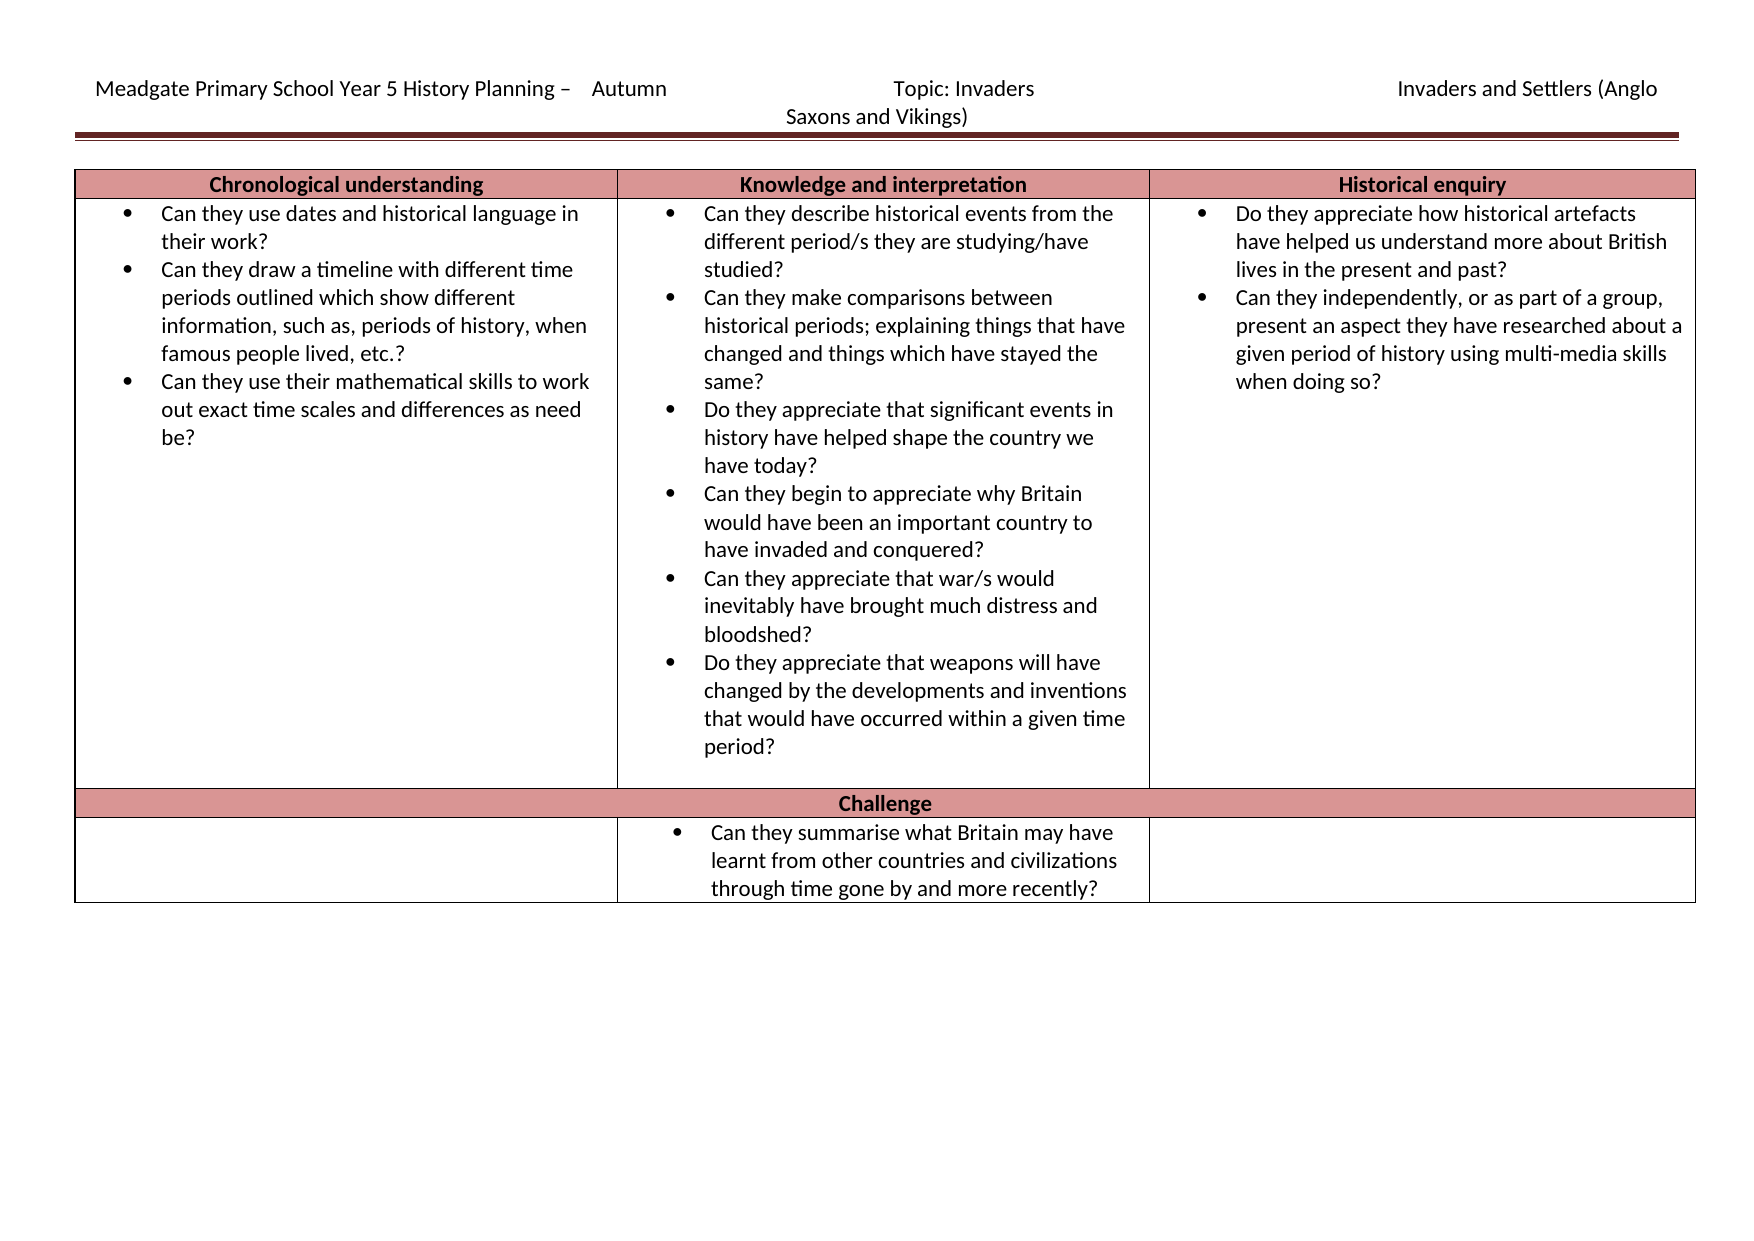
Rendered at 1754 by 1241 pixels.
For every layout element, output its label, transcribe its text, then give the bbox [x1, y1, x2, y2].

table_cell Can they describe historical events from the different period/s they are studying/have studied? Can they make comparisons between historical periods; explaining things that have changed and things which have stayed the same? Do they appreciate that significant events in history have helped shape the country we have today? Can they begin to appreciate why Britain would have been an important country to have invaded and conquered? Can they appreciate that war/s would inevitably have brought much distress and bloodshed? Do they appreciate that weapons will have changed by the developments and inventions that would have occurred within a given time period? [618, 199, 1149, 788]
table_cell Do they appreciate how historical artefacts have helped us understand more about British lives in the present and past? Can they independently, or as part of a group, present an aspect they have researched about a given period of history using multi-media skills when doing so? [1150, 199, 1695, 788]
table_header Knowledge and interpretation [618, 170, 1149, 198]
table_cell Can they summarise what Britain may have learnt from other countries and civilizations through time gone by and more recently? [618, 818, 1149, 902]
table_cell [1150, 818, 1695, 902]
table_cell Can they use dates and historical language in their work? Can they draw a timeline with different time periods outlined which show different information, such as, periods of history, when famous people lived, etc.? Can they use their mathematical skills to work out exact time scales and differences as need be? [76, 199, 617, 788]
table_header Historical enquiry [1150, 170, 1695, 198]
table_cell Challenge [76, 789, 1695, 817]
table_header Chronological understanding [76, 170, 617, 198]
table_cell [76, 818, 617, 902]
